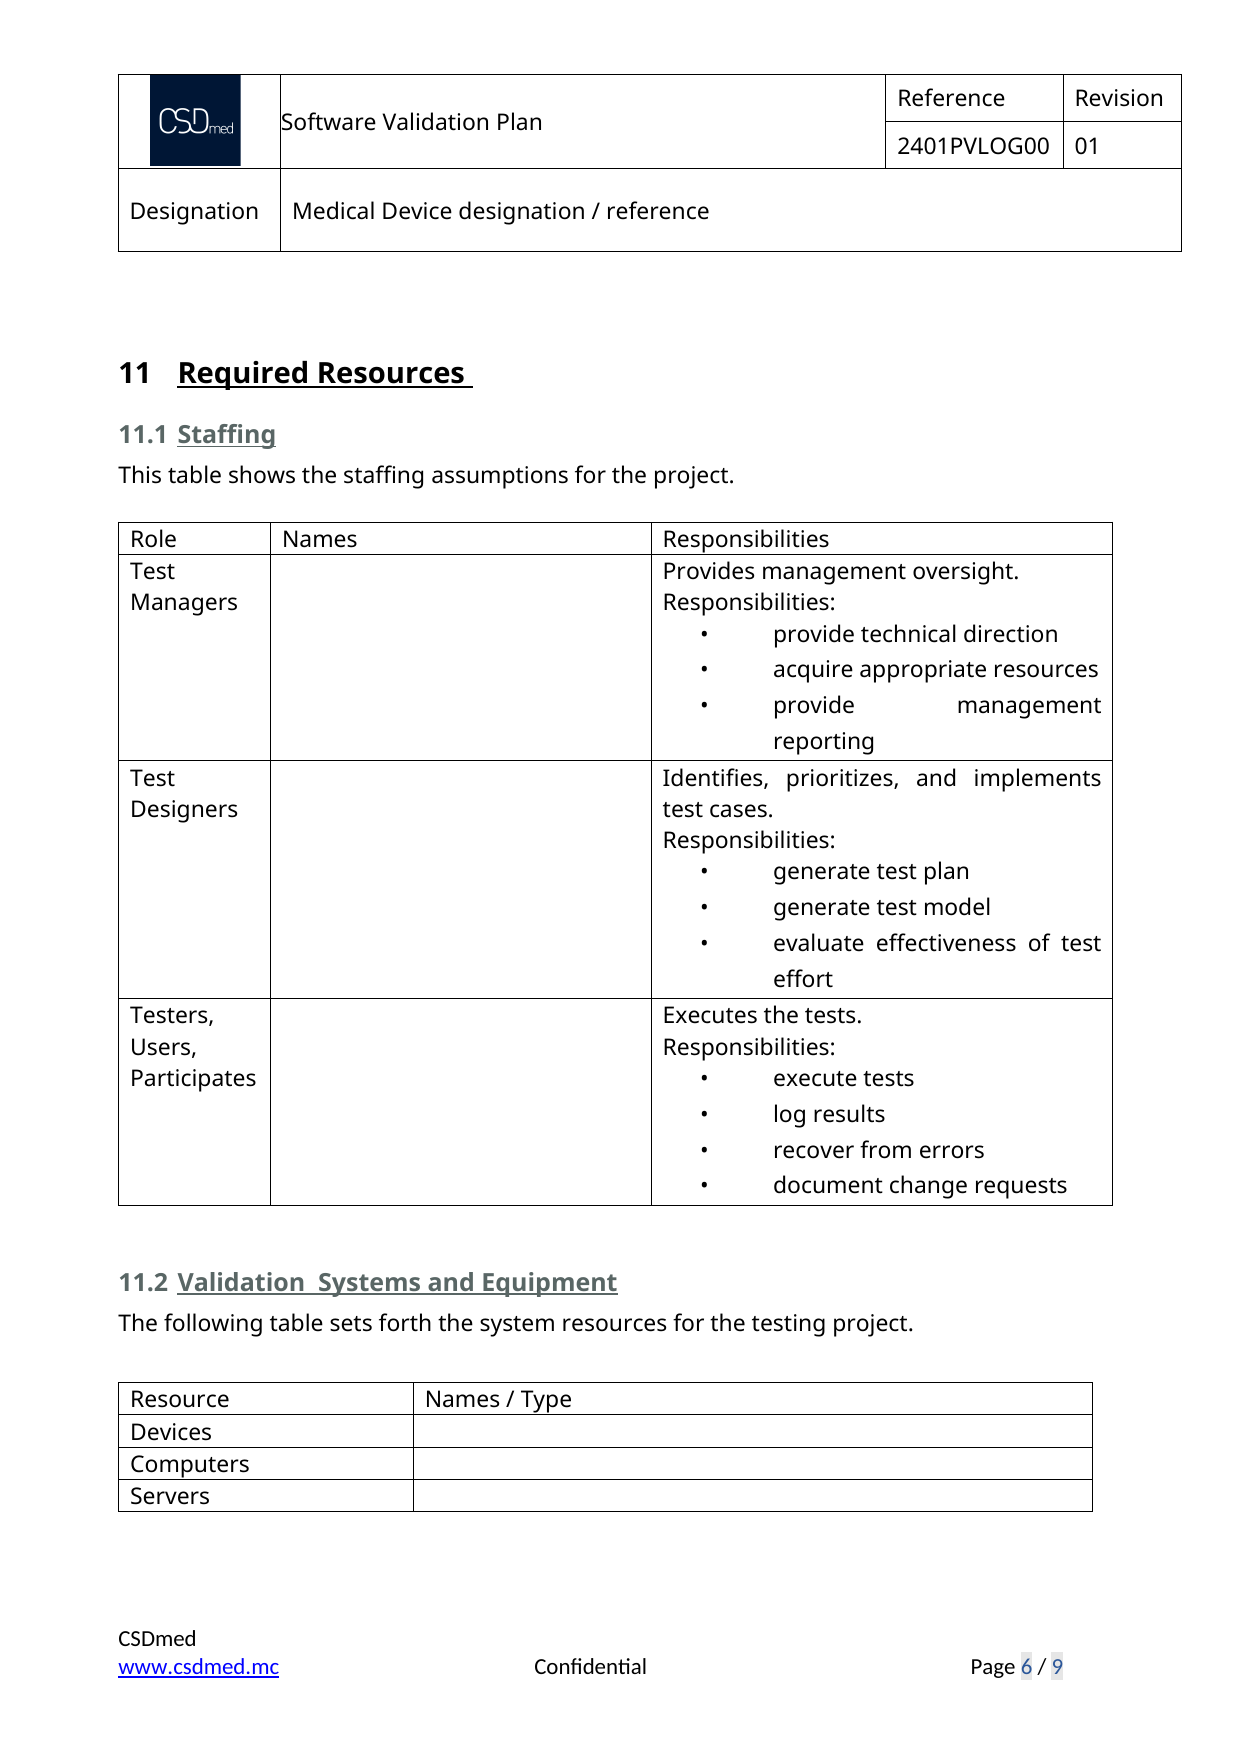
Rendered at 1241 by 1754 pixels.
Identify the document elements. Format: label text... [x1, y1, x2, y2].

table_cell Testers, Users, Participates [119, 999, 270, 1204]
table_header Resource [119, 1383, 413, 1414]
text This table shows the staffing assumptions for the project. [118, 459, 1122, 490]
subtitle Staffing [118, 417, 1122, 451]
table_header Names / Type [414, 1383, 1092, 1414]
table_cell [271, 555, 651, 760]
text The following table sets forth the system resources for the testing project. [118, 1307, 1122, 1338]
table_header Role [119, 523, 270, 554]
table_cell Identifies, prioritizes, and implements test cases. Responsibilities: generate test plan generate test model evaluate effectiveness of test effort [652, 761, 1112, 998]
table_cell Provides management oversight. Responsibilities: provide technical direction acquire appropriate resources provide management reporting [652, 555, 1112, 760]
subtitle Validation Systems and Equipment [118, 1265, 1122, 1299]
table_cell Test Managers [119, 555, 270, 760]
table_cell Test Designers [119, 761, 270, 998]
table_cell [414, 1415, 1092, 1447]
picture [150, 75, 241, 166]
table_cell [271, 999, 651, 1204]
table_cell [271, 761, 651, 998]
table_cell [414, 1448, 1092, 1479]
table_header Responsibilities [652, 523, 1112, 554]
table_cell Devices [119, 1415, 413, 1447]
subtitle Required Resources [118, 352, 1122, 392]
table_cell Executes the tests. Responsibilities: execute tests log results recover from errors document change requests [652, 999, 1112, 1204]
table_header Names [271, 523, 651, 554]
table_cell Servers [119, 1480, 413, 1511]
table_cell Computers [119, 1448, 413, 1479]
table_cell [414, 1480, 1092, 1511]
